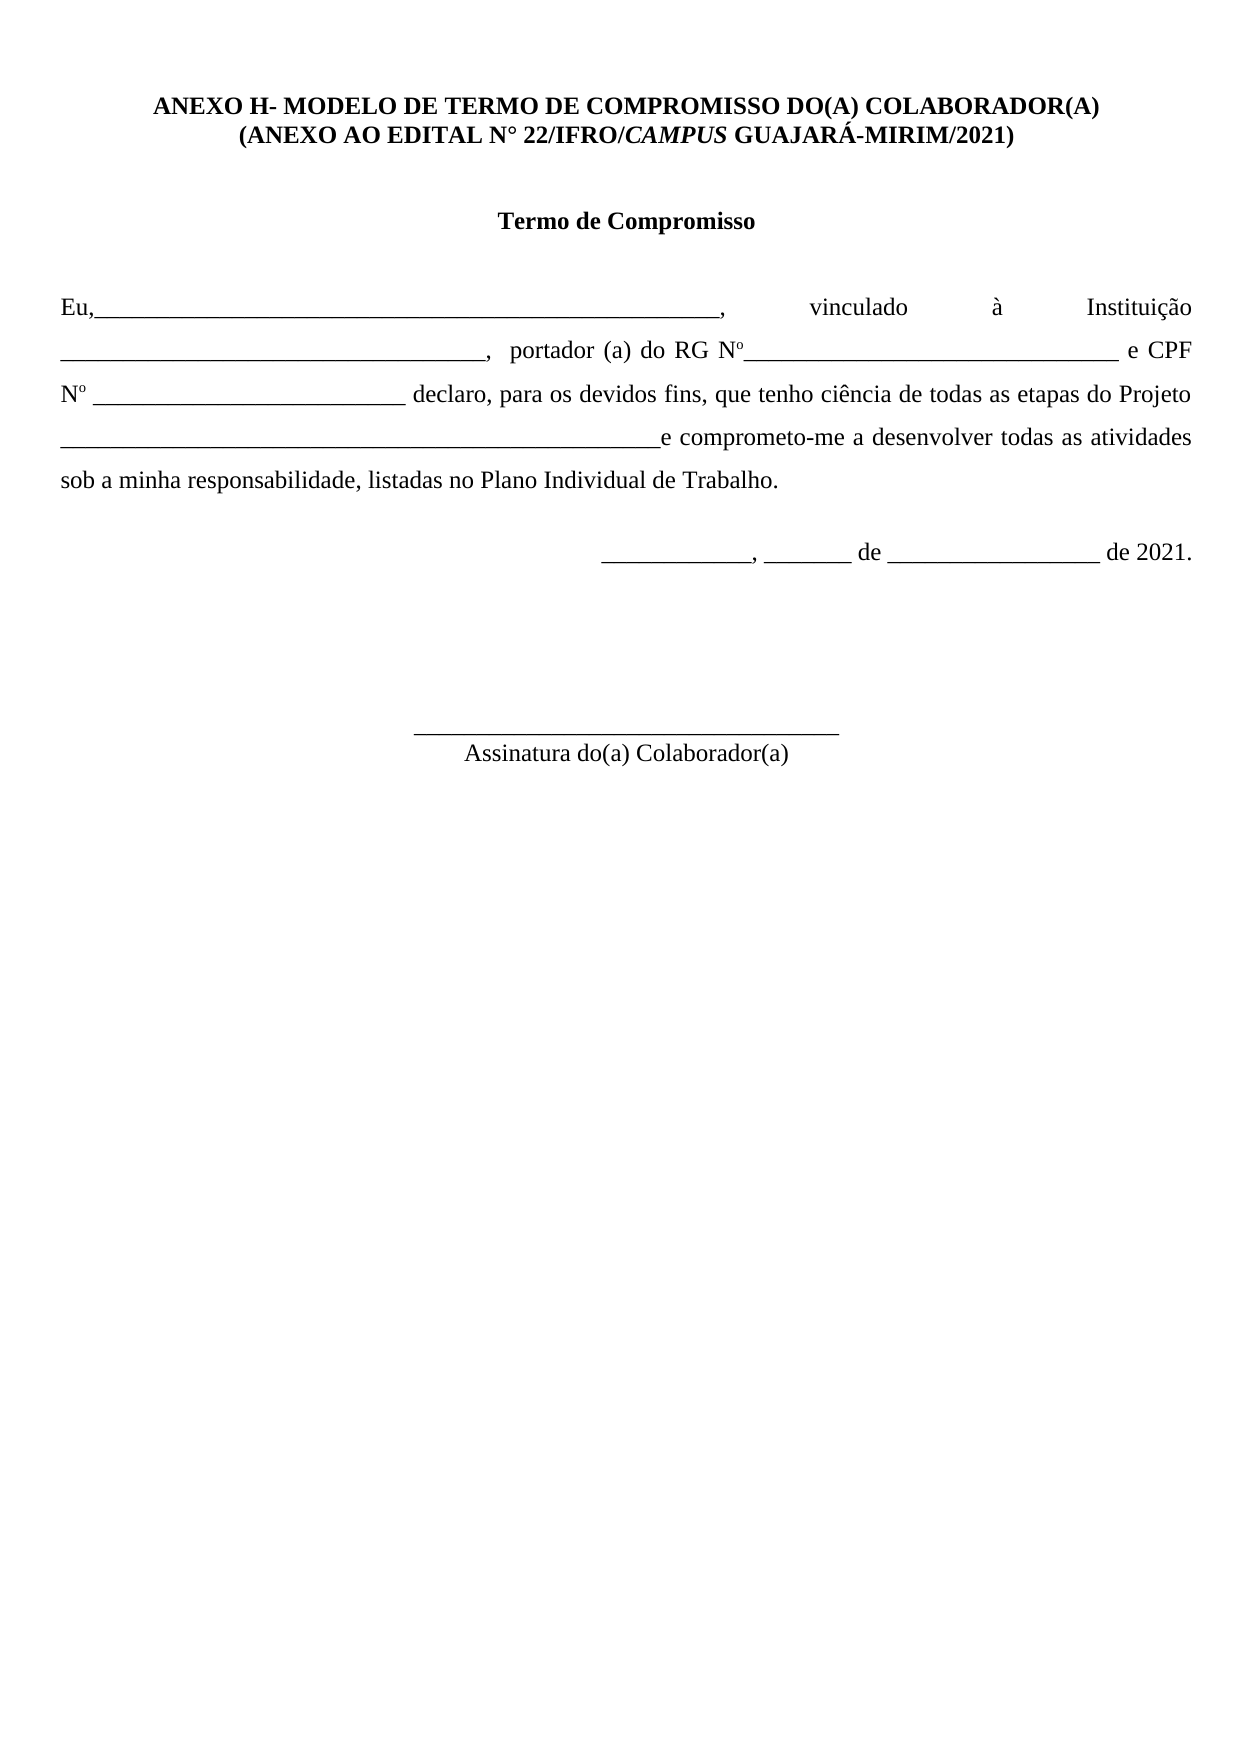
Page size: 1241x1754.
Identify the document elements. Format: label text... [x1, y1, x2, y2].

text ANEXO H- MODELO DE TERMO DE COMPROMISSO DO(A) COLABORADOR(A) [60, 91, 1192, 120]
text (ANEXO AO EDITAL N° 22/IFRO/CAMPUS GUAJARÁ-MIRIM/2021) [60, 120, 1192, 149]
text Assinatura do(a) Colaborador(a) [60, 738, 1192, 767]
text ____________, _______ de _________________ de 2021. [60, 537, 1192, 566]
text Termo de Compromisso [60, 206, 1192, 235]
text Eu,__________________________________________________, vinculado à Instituição __________________________________, portador (a) do RG No______________________________ e CPF No _________________________ declaro, para os devidos fins, que tenho ciência de todas as etapas do Projeto ________________________________________________e comprometo-me a desenvolver todas as atividades sob a minha responsabilidade, listadas no Plano Individual de Trabalho. [60, 292, 1192, 494]
text __________________________________ [60, 709, 1192, 738]
